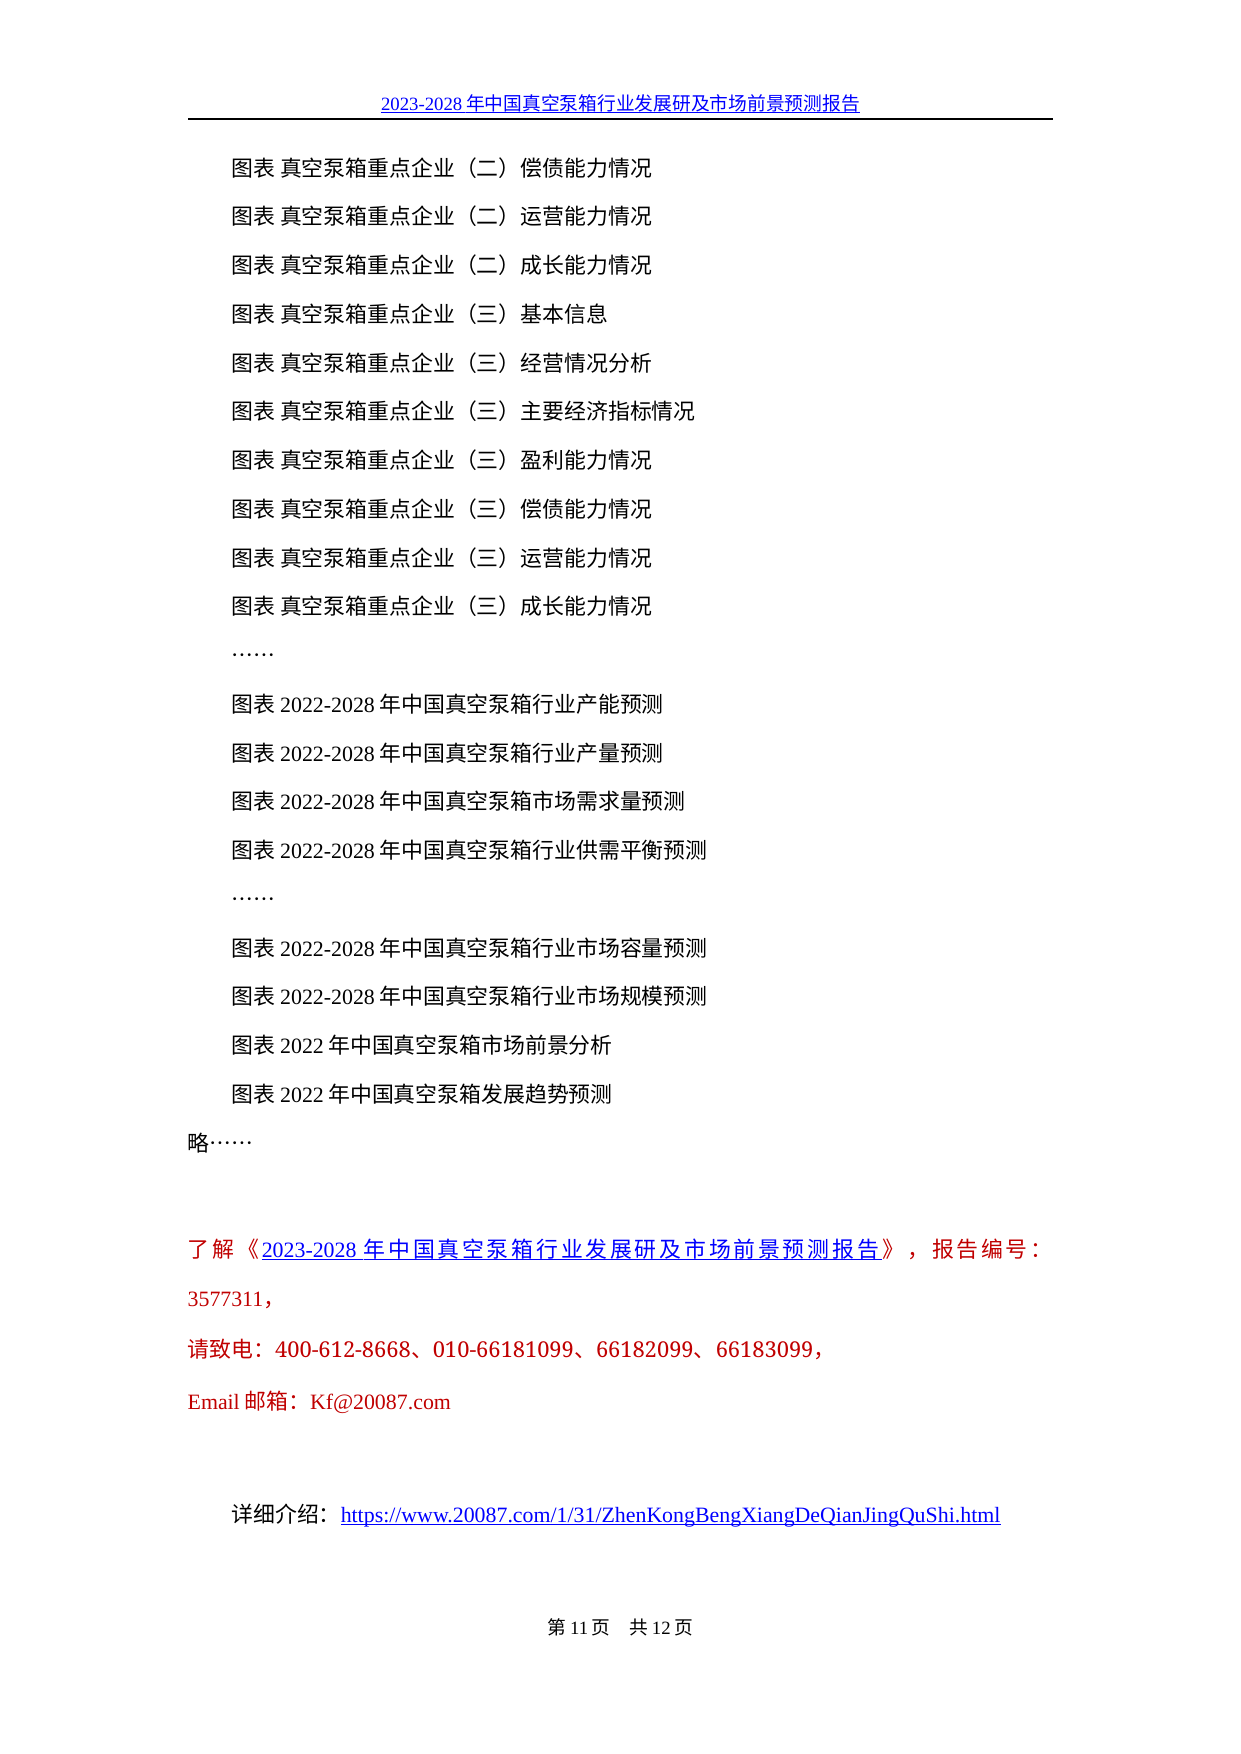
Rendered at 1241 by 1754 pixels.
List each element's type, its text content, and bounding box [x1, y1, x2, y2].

text 详细介绍：https://www.20087.com/1/31/ZhenKongBengXiangDeQianJingQuShi.html [187, 1496, 1053, 1529]
text 了解《2023-2028年中国真空泵箱行业发展研及市场前景预测报告》，报告编号：3577311， [187, 1232, 1053, 1313]
text Email邮箱：Kf@20087.com [187, 1383, 1053, 1416]
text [187, 150, 1053, 1158]
text 请致电：400-612-8668、010-66181099、66182099、66183099， [187, 1332, 1053, 1364]
